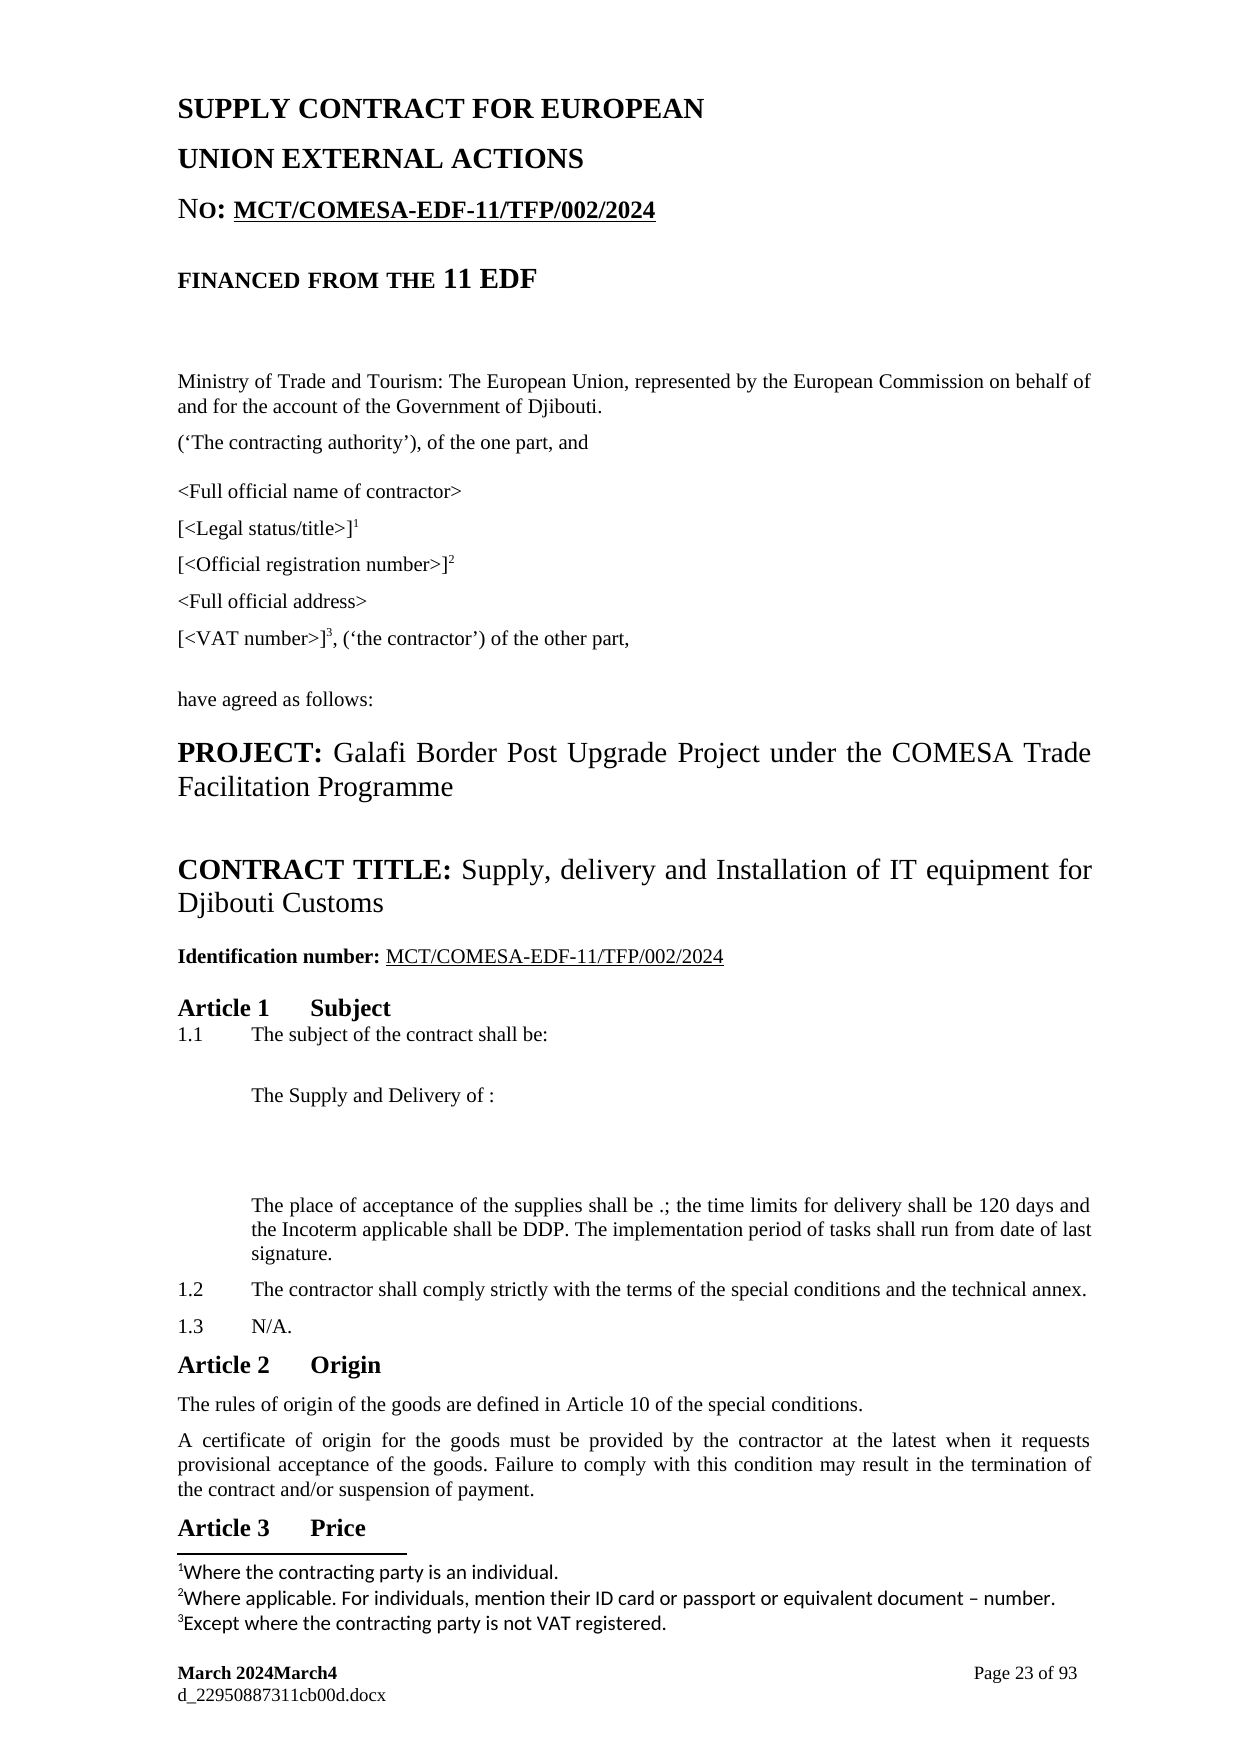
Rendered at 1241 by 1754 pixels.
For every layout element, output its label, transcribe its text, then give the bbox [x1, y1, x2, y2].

text [<VAT number>], (‘the contractor’) of the other part, [177, 625, 1092, 649]
text financed from the 11 EDF [177, 261, 1092, 294]
text 1.3 N/A. [177, 1314, 1092, 1338]
text <Full official address> [177, 589, 1092, 613]
text The place of acceptance of the supplies shall be .; the time limits for delivery shall be 120 days and the Incoterm applicable shall be DDP. The implementation period of tasks shall run from date of last signature. [251, 1193, 1092, 1265]
text UNION EXTERNAL ACTIONS [177, 149, 1092, 174]
text Ministry of Trade and Tourism: The European Union, represented by the European Commission on behalf of and for the account of the Government of Djibouti. [177, 369, 1092, 418]
text Article 3 Price [177, 1513, 1092, 1542]
text <Full official name of contractor> [177, 479, 1092, 503]
text Identification number: MCT/COMESA-EDF-11/TFP/002/2024 [177, 944, 1092, 968]
text The rules of origin of the goods are defined in Article 10 of the special conditions. [177, 1392, 1092, 1416]
text [<Official registration number>] [177, 552, 1092, 576]
text Article 2 Origin [177, 1351, 1092, 1379]
text Article 1 Subject [177, 993, 1092, 1022]
text A certificate of origin for the goods must be provided by the contractor at the latest when it requests provisional acceptance of the goods. Failure to comply with this condition may result in the termination of the contract and/or suspension of payment. [177, 1428, 1092, 1501]
text have agreed as follows: [177, 686, 1092, 711]
text (‘The contracting authority’), of the one part, and [177, 430, 1092, 454]
text SUPPLY CONTRACT FOR EUROPEAN [177, 99, 1092, 124]
text No: MCT/COMESA-EDF-11/TFP/002/2024 [177, 199, 1092, 224]
text [<Legal status/title>] [177, 516, 1092, 540]
text CONTRACT TITLE: Supply, delivery and Installation of IT equipment for Djibouti Customs [177, 852, 1092, 919]
text PROJECT: Galafi Border Post Upgrade Project under the COMESA Trade Facilitation Programme [177, 736, 1092, 803]
list The subject of the contract shall be: [177, 1022, 1092, 1046]
text 1.2 The contractor shall comply strictly with the terms of the special conditions and the technical annex. [177, 1277, 1092, 1301]
text The Supply and Delivery of : [251, 1083, 1092, 1107]
